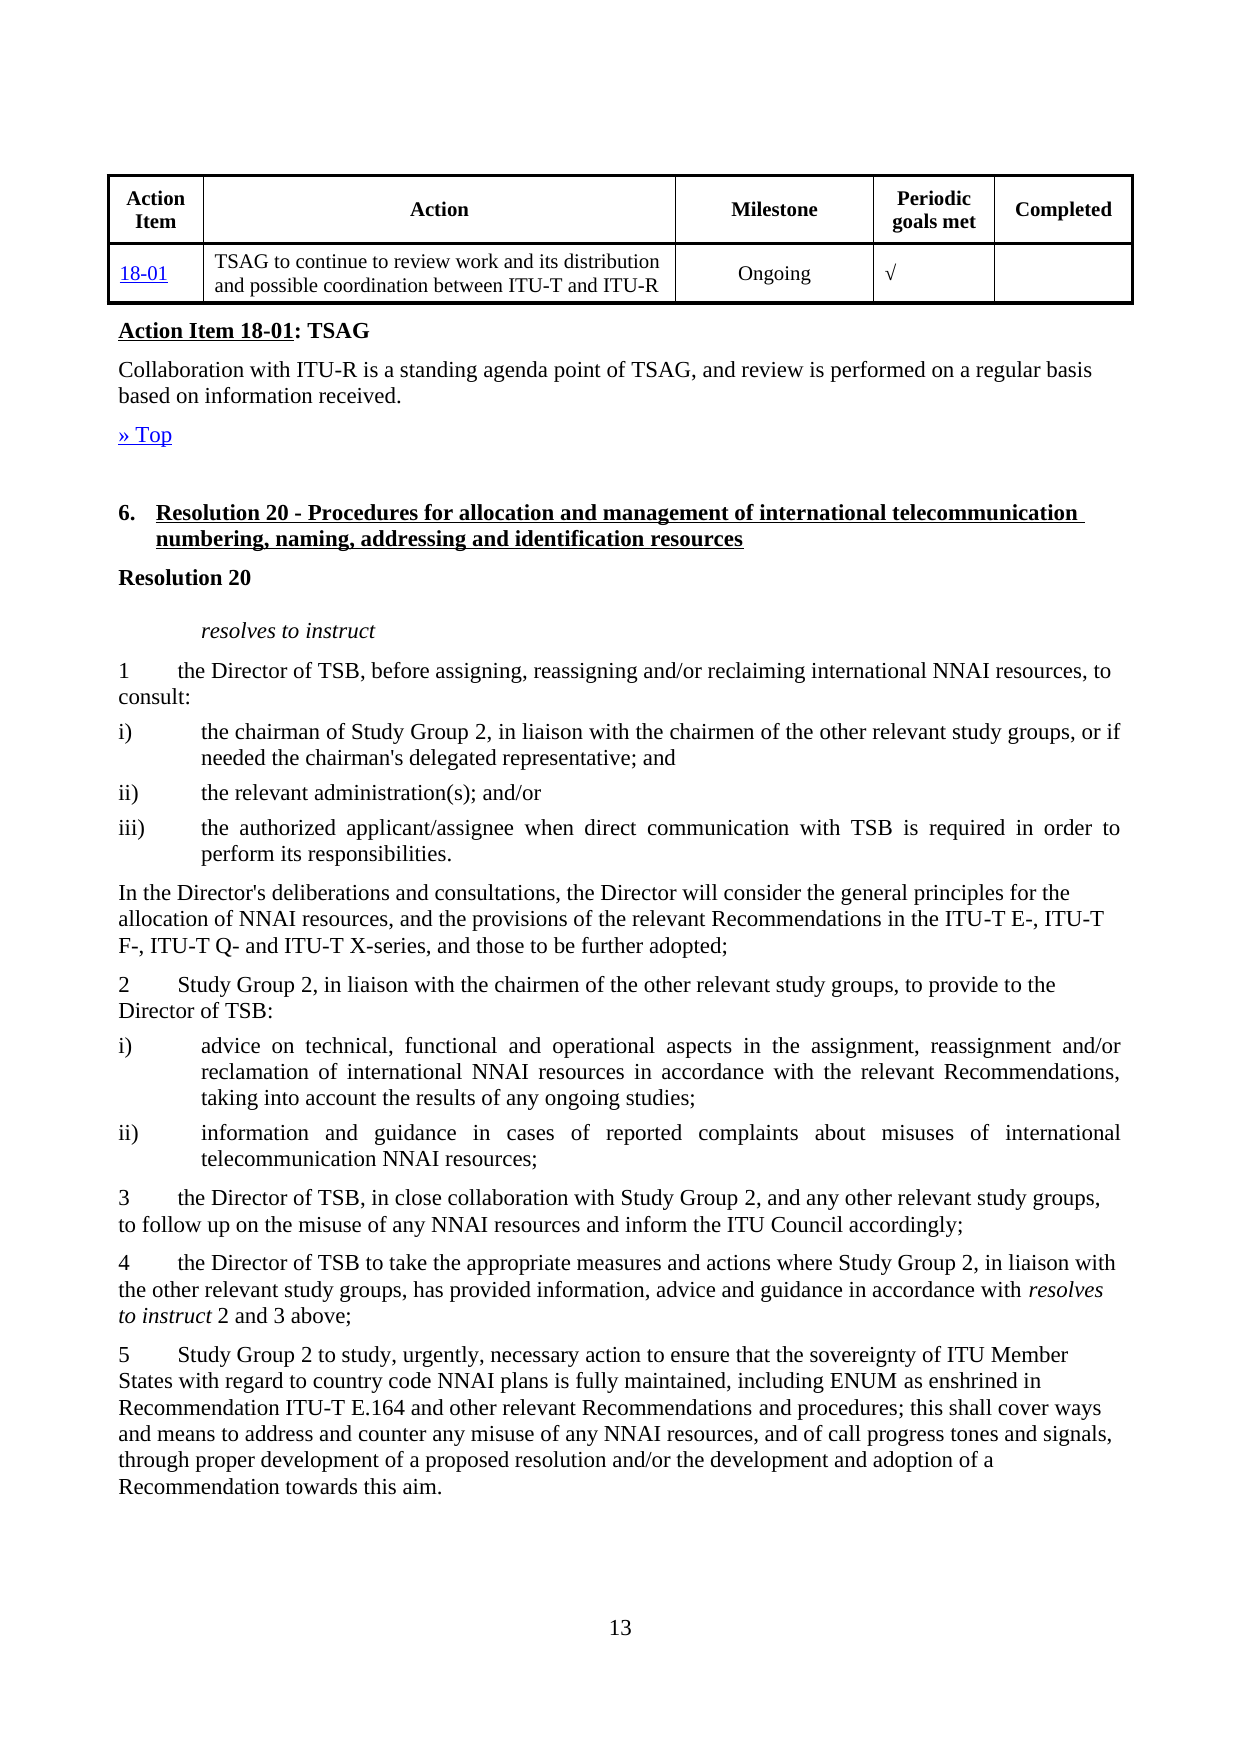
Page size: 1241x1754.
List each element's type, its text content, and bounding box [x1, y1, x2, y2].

text » Top [118, 421, 1122, 447]
text iii) the authorized applicant/assignee when direct communication with TSB is required in order to perform its responsibilities. [118, 814, 1122, 867]
table_cell √ [874, 245, 994, 301]
text i) advice on technical, functional and operational aspects in the assignment, reassignment and/or reclamation of international NNAI resources in accordance with the relevant Recommendations, taking into account the results of any ongoing studies; [118, 1032, 1122, 1111]
text 4 the Director of TSB to take the appropriate measures and actions where Study Group 2, in liaison with the other relevant study groups, has provided information, advice and guidance in accordance with resolves to instruct 2 and 3 above; [118, 1249, 1122, 1328]
text Resolution 20 [118, 564, 1122, 590]
text Action Item 18-01: TSAG [118, 317, 1122, 343]
text 1 the Director of TSB, before assigning, reassigning and/or reclaiming international NNAI resources, to consult: [118, 657, 1122, 710]
text Collaboration with ITU-R is a standing agenda point of TSAG, and review is performed on a regular basis based on information received. [118, 356, 1122, 409]
text 2 Study Group 2, in liaison with the chairmen of the other relevant study groups, to provide to the Director of TSB: [118, 971, 1122, 1023]
subtitle Resolution 20 - Procedures for allocation and management of international telecommunication numbering, naming, addressing and identification resources [118, 499, 1122, 552]
text ii) information and guidance in cases of reported complaints about misuses of international telecommunication NNAI resources; [118, 1119, 1122, 1172]
text i) the chairman of Study Group 2, in liaison with the chairmen of the other relevant study groups, or if needed the chairman's delegated representative; and [118, 718, 1122, 771]
table_cell 18-01 [110, 245, 203, 301]
table_header Periodic goals met [874, 177, 994, 242]
text ii) the relevant administration(s); and/or [118, 779, 1122, 806]
text 3 the Director of TSB, in close collaboration with Study Group 2, and any other relevant study groups, to follow up on the misuse of any NNAI resources and inform the ITU Council accordingly; [118, 1184, 1122, 1237]
text resolves to instruct [201, 615, 1122, 644]
text 5 Study Group 2 to study, urgently, necessary action to ensure that the sovereignty of ITU Member States with regard to country code NNAI plans is fully maintained, including ENUM as enshrined in Recommendation ITU-T E.164 and other relevant Recommendations and procedures; this shall cover ways and means to address and counter any misuse of any NNAI resources, and of call progress tones and signals, through proper development of a proposed resolution and/or the development and adoption of a Recommendation towards this aim. [118, 1341, 1122, 1499]
table_header Action [204, 177, 675, 242]
table_cell [995, 245, 1131, 301]
table_header Completed [995, 177, 1131, 242]
table_cell TSAG to continue to review work and its distribution and possible coordination between ITU-T and ITU-R [204, 245, 675, 301]
table_header Action Item [110, 177, 203, 242]
table_header Milestone [676, 177, 873, 242]
table_cell Ongoing [676, 245, 873, 301]
text In the Director's deliberations and consultations, the Director will consider the general principles for the allocation of NNAI resources, and the provisions of the relevant Recommendations in the ITU-T E-, ITU-T F-, ITU-T Q- and ITU-T X-series, and those to be further adopted; [118, 879, 1122, 958]
